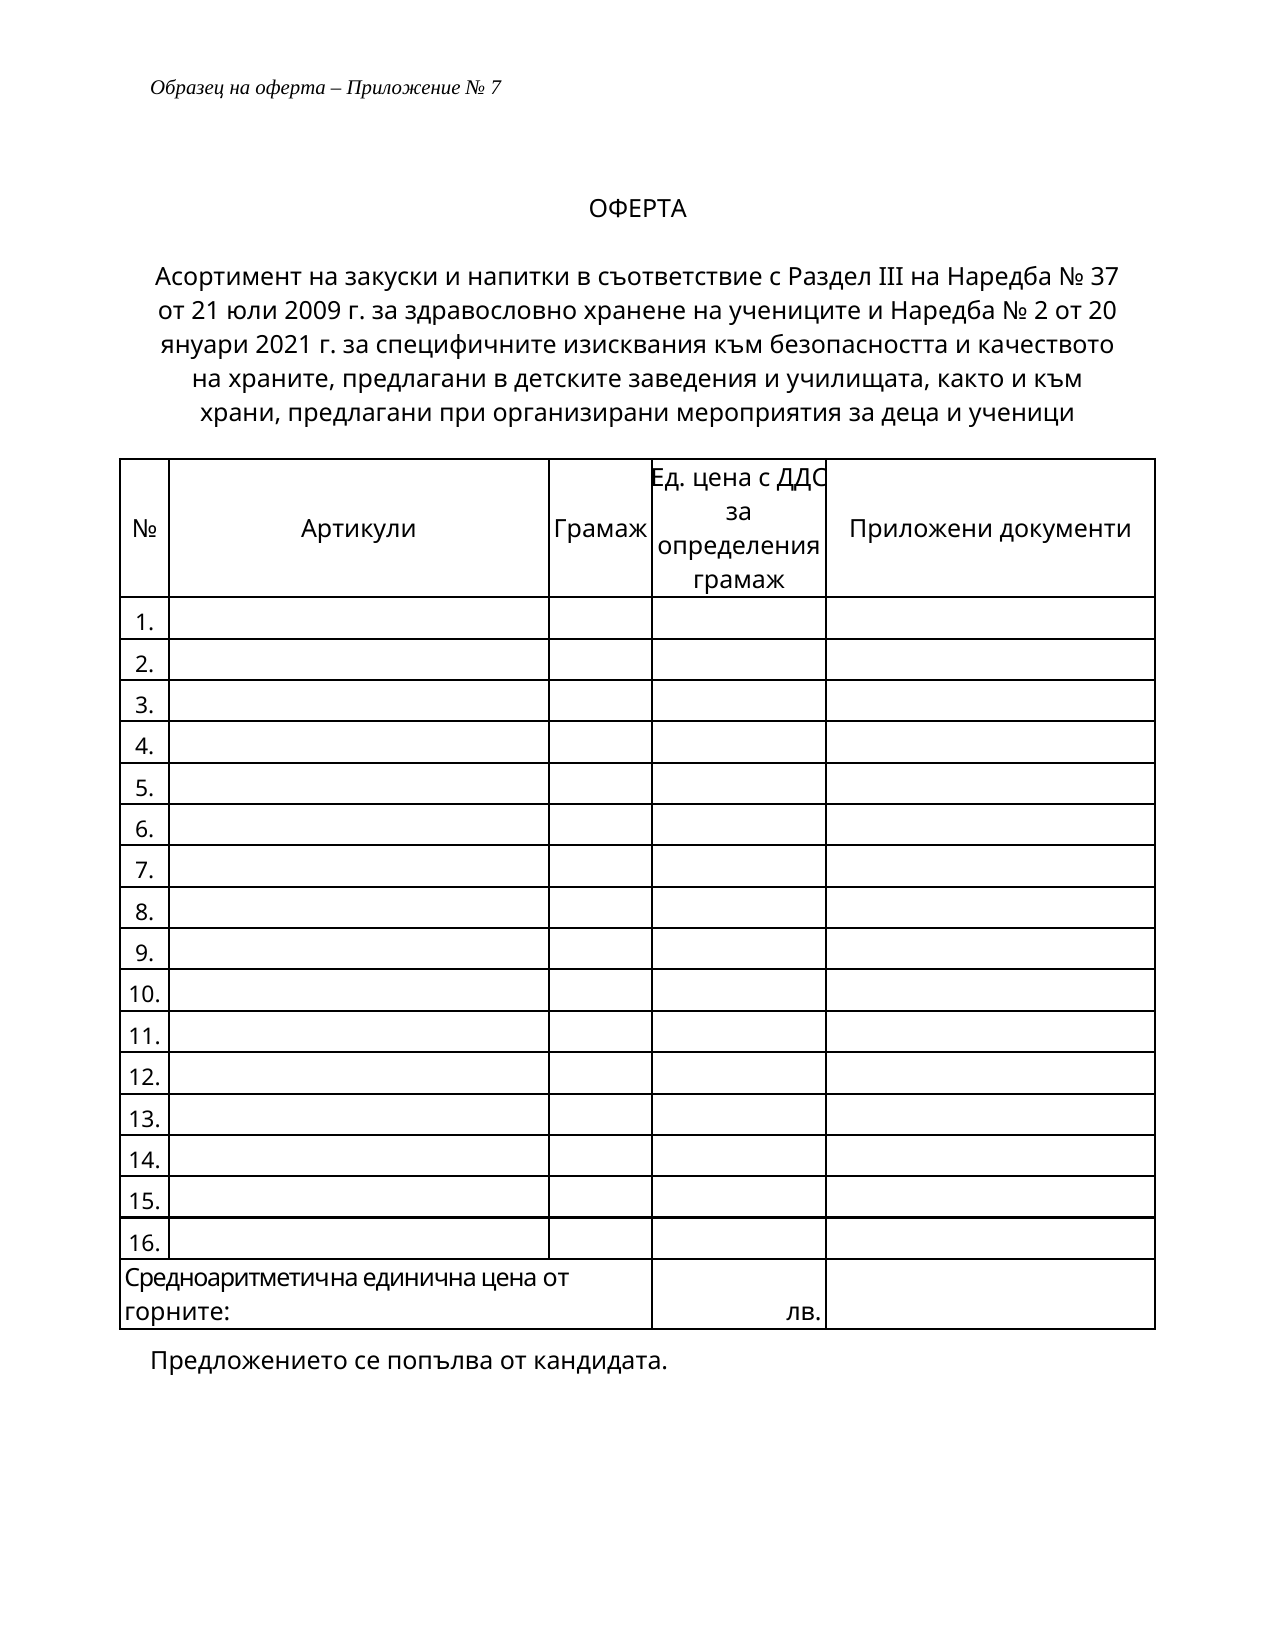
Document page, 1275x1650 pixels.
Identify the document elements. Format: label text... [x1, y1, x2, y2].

table_cell 8. [121, 888, 168, 927]
table_cell [170, 722, 548, 762]
table_cell [827, 1219, 1154, 1258]
table_cell [653, 681, 825, 720]
table_cell [827, 1136, 1154, 1175]
table_cell [170, 1053, 548, 1092]
table_cell [653, 598, 825, 637]
table_cell [550, 722, 651, 762]
table_cell [170, 1012, 548, 1051]
table_cell [653, 640, 825, 679]
table_cell [170, 681, 548, 720]
table_cell [827, 846, 1154, 886]
table_cell [550, 1012, 651, 1051]
table_cell [653, 805, 825, 844]
table_cell [170, 598, 548, 637]
table_cell 13. [121, 1095, 168, 1134]
table_cell 11. [121, 1012, 168, 1051]
table_cell [653, 722, 825, 762]
table_header Приложени документи [827, 460, 1154, 596]
table_cell 3. [121, 681, 168, 720]
table_cell [653, 970, 825, 1010]
table_cell [550, 929, 651, 968]
table_cell [653, 846, 825, 886]
table_cell [827, 888, 1154, 927]
table_cell 5. [121, 764, 168, 803]
table_cell [827, 681, 1154, 720]
table_cell 1. [121, 598, 168, 637]
table_cell [653, 929, 825, 968]
table_cell 9. [121, 929, 168, 968]
table_cell [827, 598, 1154, 637]
table_cell [550, 1095, 651, 1134]
table_cell [653, 1053, 825, 1092]
table_cell [170, 846, 548, 886]
table_cell [550, 1136, 651, 1175]
table_cell [827, 1053, 1154, 1092]
table_cell [550, 888, 651, 927]
table_cell [653, 1012, 825, 1051]
table_cell [827, 764, 1154, 803]
table_cell [827, 805, 1154, 844]
table_cell [550, 1177, 651, 1216]
table_cell [170, 764, 548, 803]
table_cell [653, 888, 825, 927]
table_cell [827, 1012, 1154, 1051]
table_cell 12. [121, 1053, 168, 1092]
table_cell [550, 640, 651, 679]
table_cell [550, 598, 651, 637]
table_cell [550, 970, 651, 1010]
table_cell 16. [121, 1219, 168, 1258]
text Асортимент на закуски и напитки в съответствие с Раздел III на Наредба № 37 от 21 юли 2009 г. за здравословно хранене на учениците и Наредба № 2 от 20 януари 2021 г. за специфичните изисквания към безопасността и качеството на храните, предлагани в детските заведения и училищата, както и към храни, предлагани при организирани мероприятия за деца и ученици [150, 259, 1125, 429]
table_cell 10. [121, 970, 168, 1010]
table_cell лв. [653, 1260, 825, 1328]
table_cell [170, 805, 548, 844]
text ОФЕРТА [150, 191, 1125, 225]
table_cell [170, 929, 548, 968]
table_header № [121, 460, 168, 596]
table_cell [170, 1095, 548, 1134]
table_cell 6. [121, 805, 168, 844]
table_cell 4. [121, 722, 168, 762]
table_cell [827, 929, 1154, 968]
table_cell [170, 888, 548, 927]
table_cell 7. [121, 846, 168, 886]
table_cell [550, 846, 651, 886]
table_cell [550, 681, 651, 720]
table_cell [827, 1260, 1154, 1328]
table_header Артикули [170, 460, 548, 596]
table_cell [653, 1136, 825, 1175]
table_cell [653, 1177, 825, 1216]
table_cell [827, 722, 1154, 762]
table_cell [550, 1053, 651, 1092]
table_cell [170, 640, 548, 679]
text Предложението се попълва от кандидата. [150, 1343, 1125, 1377]
table_cell [827, 970, 1154, 1010]
table_cell [827, 1177, 1154, 1216]
table_cell 14. [121, 1136, 168, 1175]
table_cell [653, 1219, 825, 1258]
table_cell [653, 764, 825, 803]
table_cell [653, 1095, 825, 1134]
table_cell [827, 640, 1154, 679]
table_cell 2. [121, 640, 168, 679]
table_cell [170, 970, 548, 1010]
table_cell [550, 1219, 651, 1258]
table_cell [827, 1095, 1154, 1134]
table_cell [550, 805, 651, 844]
table_cell [170, 1177, 548, 1216]
table_header Грамаж [550, 460, 651, 596]
table_cell [170, 1219, 548, 1258]
table_cell [550, 764, 651, 803]
table_cell [170, 1136, 548, 1175]
table_cell 15. [121, 1177, 168, 1216]
